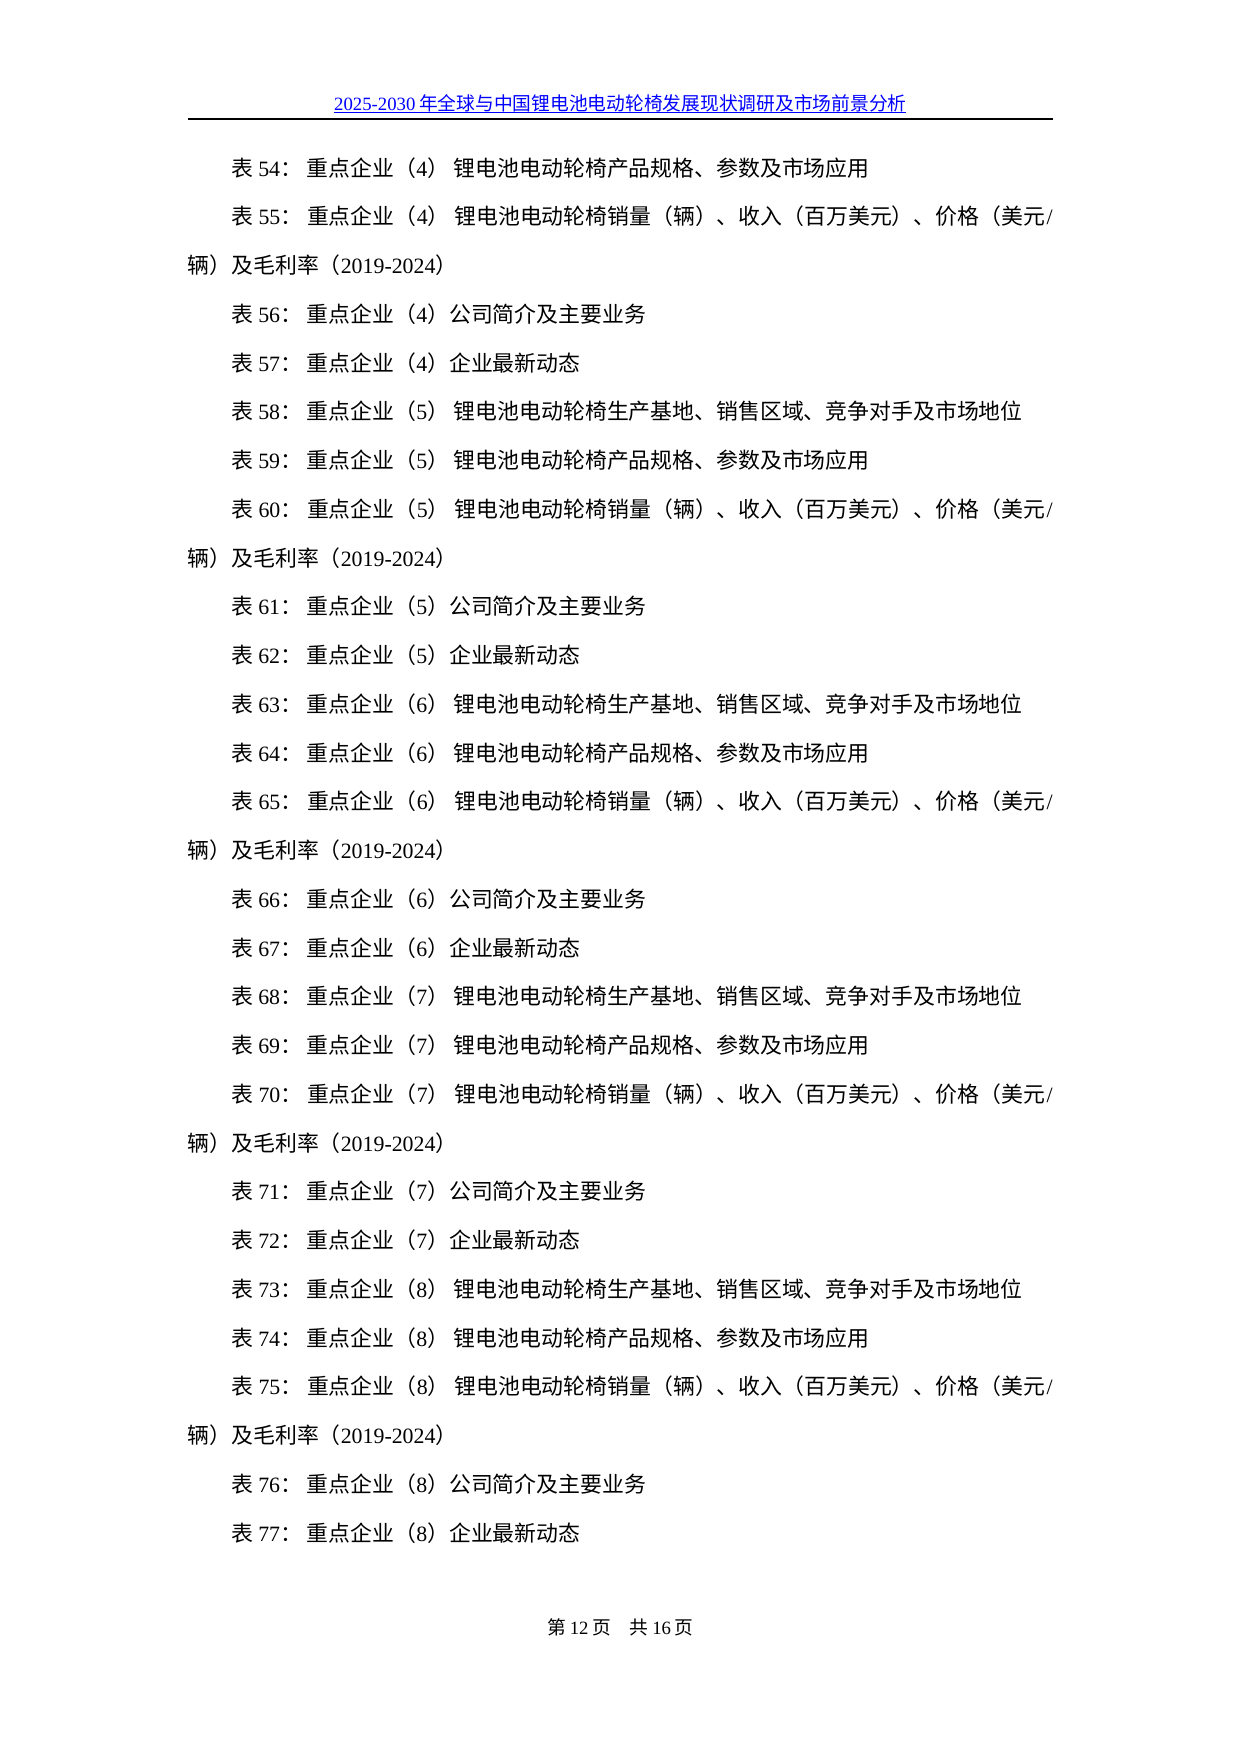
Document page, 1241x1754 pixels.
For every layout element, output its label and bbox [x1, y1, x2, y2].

text [187, 150, 1053, 1548]
